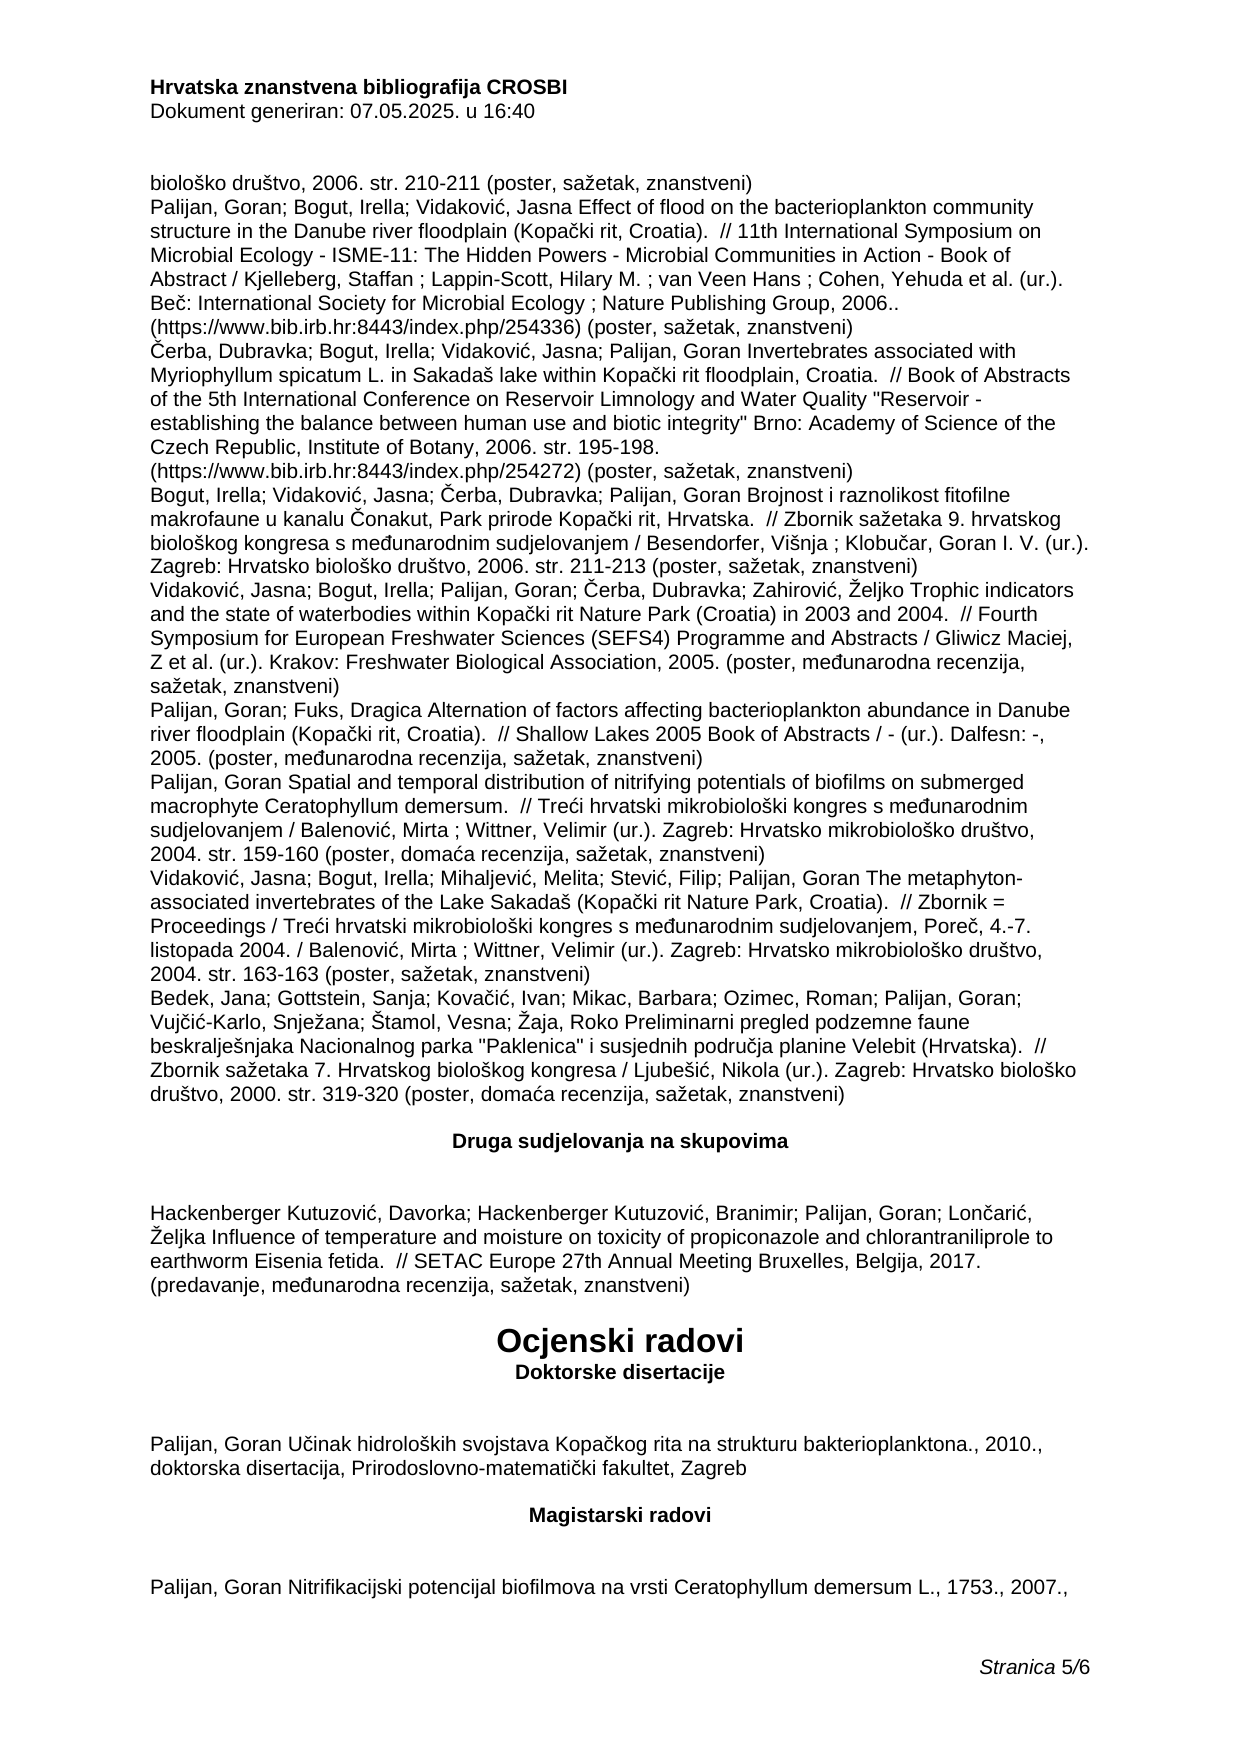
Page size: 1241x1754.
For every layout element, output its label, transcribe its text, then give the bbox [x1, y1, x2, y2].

text Palijan, Goran [150, 1575, 1090, 1599]
text Hackenberger Kutuzović, Davorka; Hackenberger Kutuzović, Branimir; Palijan, Goran; Lončarić, Željka [150, 1201, 1090, 1297]
text Palijan, Goran; Bogut, Irella; Vidaković, Jasna [150, 195, 1090, 339]
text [150, 171, 1090, 195]
text Vidaković, Jasna; Bogut, Irella; Palijan, Goran; Čerba, Dubravka; Zahirović, Željko [150, 578, 1090, 698]
subtitle Magistarski radovi [150, 1503, 1090, 1527]
text Palijan, Goran [150, 1431, 1090, 1479]
subtitle Druga sudjelovanja na skupovima [150, 1129, 1090, 1153]
subtitle Doktorske disertacije [150, 1359, 1090, 1383]
subtitle Ocjenski radovi [150, 1321, 1090, 1359]
text Palijan, Goran; Fuks, Dragica [150, 698, 1090, 770]
text Bedek, Jana; Gottstein, Sanja; Kovačić, Ivan; Mikac, Barbara; Ozimec, Roman; Palijan, Goran; Vujčić-Karlo, Snježana; Štamol, Vesna; Žaja, Roko [150, 986, 1090, 1105]
text Vidaković, Jasna; Bogut, Irella; Mihaljević, Melita; Stević, Filip; Palijan, Goran [150, 866, 1090, 986]
text Čerba, Dubravka; Bogut, Irella; Vidaković, Jasna; Palijan, Goran [150, 339, 1090, 482]
text Palijan, Goran [150, 770, 1090, 866]
text Bogut, Irella; Vidaković, Jasna; Čerba, Dubravka; Palijan, Goran [150, 482, 1090, 578]
